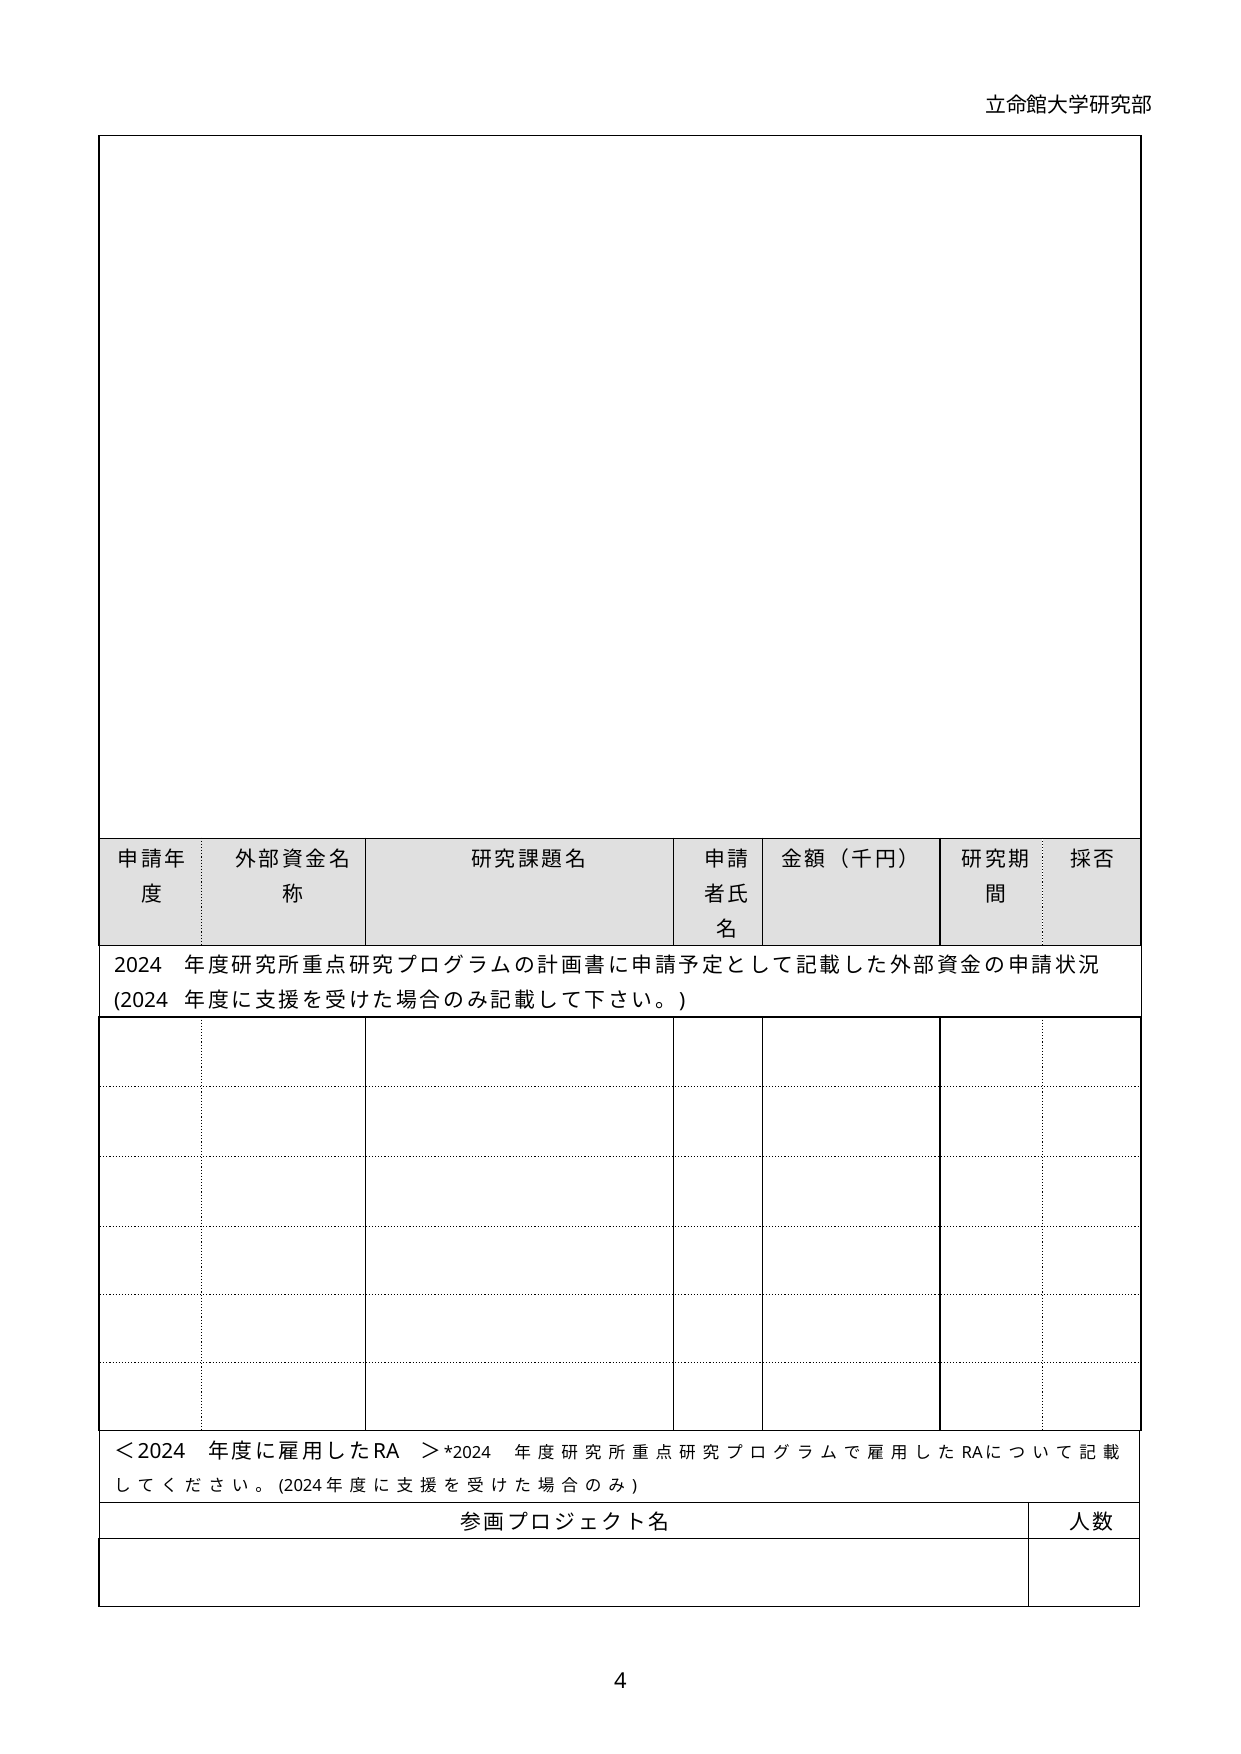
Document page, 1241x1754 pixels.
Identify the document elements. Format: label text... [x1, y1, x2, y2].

table_cell [366, 1086, 673, 1156]
table_cell [763, 1226, 939, 1294]
table_cell [941, 1018, 1042, 1086]
table_cell [674, 1294, 762, 1362]
table_cell [941, 1156, 1042, 1226]
table_cell [202, 1086, 365, 1156]
table_cell [1043, 1362, 1140, 1430]
table_cell [763, 1086, 939, 1156]
table_cell [1029, 1539, 1139, 1606]
table_cell [763, 1294, 939, 1362]
table_cell [674, 1018, 762, 1086]
table_cell [1043, 1294, 1140, 1362]
table_cell [100, 136, 1140, 838]
table_cell [100, 1362, 202, 1430]
table_cell 研究期間 [941, 839, 1042, 945]
table_cell [674, 1226, 762, 1294]
table_cell [100, 1539, 1028, 1606]
table_cell [100, 1294, 202, 1362]
table_cell [1043, 1226, 1140, 1294]
table_cell [763, 1362, 939, 1430]
table_cell [366, 1226, 673, 1294]
table_cell [202, 1018, 365, 1086]
table_cell [366, 1362, 673, 1430]
table_cell [100, 1086, 202, 1156]
table_cell 研究課題名 [366, 839, 673, 945]
table_cell [1043, 1156, 1140, 1226]
table_cell 人数 [1029, 1503, 1139, 1538]
table_cell 外部資金名称 [202, 839, 365, 945]
table_cell [202, 1362, 365, 1430]
table_cell [941, 1086, 1042, 1156]
table_cell [366, 1156, 673, 1226]
table_cell ＜2024年度に雇用したRA＞*2024年度研究所重点研究プログラムで雇用したRAについて記載してください。(2024年度に支援を受けた場合のみ) [100, 1431, 1139, 1502]
table_cell [674, 1086, 762, 1156]
table_cell [100, 1018, 202, 1086]
table_cell [202, 1226, 365, 1294]
table_cell 申請者氏名 [674, 839, 762, 945]
table_cell [366, 1294, 673, 1362]
table_cell 参画プロジェクト名 [100, 1503, 1028, 1538]
table_cell [202, 1156, 365, 1226]
table_cell 採否 [1043, 839, 1140, 945]
table_cell 2024年度研究所重点研究プログラムの計画書に申請予定として記載した外部資金の申請状況(2024年度に支援を受けた場合のみ記載して下さい。) [100, 946, 1141, 1016]
table_cell [763, 1018, 939, 1086]
table_cell [674, 1362, 762, 1430]
table_cell [100, 1226, 202, 1294]
table_cell [674, 1156, 762, 1226]
table_cell 金額（千円） [763, 839, 939, 945]
table_cell [100, 1156, 202, 1226]
table_cell [1043, 1086, 1140, 1156]
table_cell [366, 1018, 673, 1086]
table_cell [202, 1294, 365, 1362]
table_cell [763, 1156, 939, 1226]
table_cell [941, 1226, 1042, 1294]
table_cell [941, 1362, 1042, 1430]
table_cell [941, 1294, 1042, 1362]
table_cell 申請年度 [100, 839, 202, 945]
table_cell [1043, 1018, 1140, 1086]
